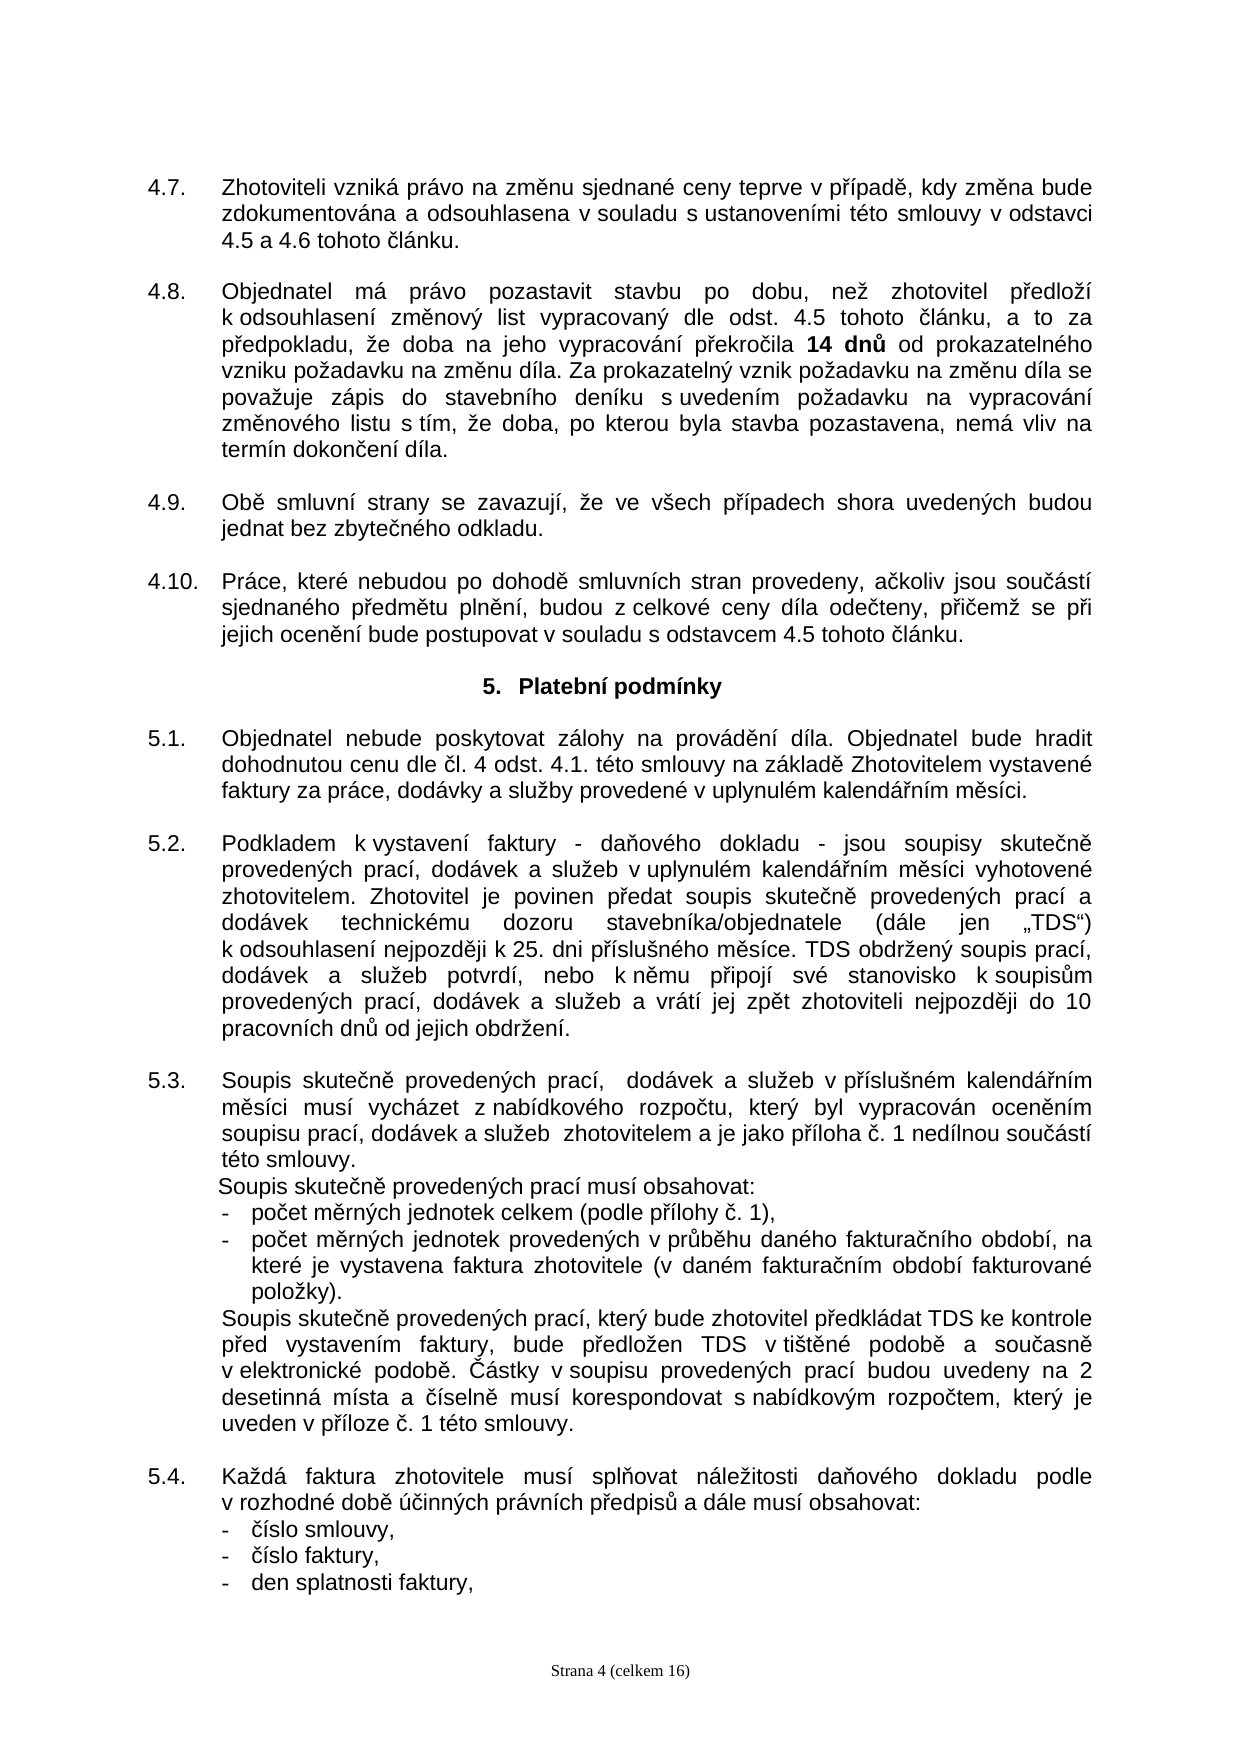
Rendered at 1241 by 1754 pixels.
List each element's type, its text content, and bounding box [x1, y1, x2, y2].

list Platební podmínky [112, 673, 1093, 700]
list číslo faktury, [221, 1542, 1093, 1568]
list Objednatel nebude poskytovat zálohy na provádění díla. Objednatel bude hradit dohodnutou cenu dle čl. 4 odst. 4.1. této smlouvy na základě Zhotovitelem vystavené faktury za práce, dodávky a služby provedené v uplynulém kalendářním měsíci. [148, 725, 1093, 804]
list Práce, které nebudou po dohodě smluvních stran provedeny, ačkoliv jsou součástí sjednaného předmětu plnění, budou z celkové ceny díla odečteny, přičemž se při jejich ocenění bude postupovat v souladu s odstavcem 4.5 tohoto článku. [148, 568, 1093, 647]
list číslo smlouvy, [221, 1516, 1093, 1542]
list Objednatel má právo pozastavit stavbu po dobu, než zhotovitel předloží k odsouhlasení změnový list vypracovaný dle odst. 4.5 tohoto článku, a to za předpokladu, že doba na jeho vypracování překročila 14 dnů od prokazatelného vzniku požadavku na změnu díla. Za prokazatelný vznik požadavku na změnu díla se považuje zápis do stavebního deníku s uvedením požadavku na vypracování změnového listu s tím, že doba, po kterou byla stavba pozastavena, nemá vliv na termín dokončení díla. [148, 278, 1093, 462]
list počet měrných jednotek celkem (podle přílohy č. 1), [221, 1199, 1093, 1226]
list počet měrných jednotek provedených v průběhu daného fakturačního období, na které je vystavena faktura zhotovitele (v daném fakturačním období fakturované položky). [221, 1226, 1093, 1305]
text Soupis skutečně provedených prací, který bude zhotovitel předkládat TDS ke kontrole před vystavením faktury, bude předložen TDS v tištěné podobě a současně v elektronické podobě. Částky v soupisu provedených prací budou uvedeny na 2 desetinná místa a číselně musí korespondovat s nabídkovým rozpočtem, který je uveden v příloze č. 1 této smlouvy. [221, 1305, 1093, 1436]
list den splatnosti faktury, [221, 1568, 1093, 1595]
list Podkladem k vystavení faktury - daňového dokladu - jsou soupisy skutečně provedených prací, dodávek a služeb v uplynulém kalendářním měsíci vyhotovené zhotovitelem. Zhotovitel je povinen předat soupis skutečně provedených prací a dodávek technickému dozoru stavebníka/objednatele (dále jen „TDS“) k odsouhlasení nejpozději k 25. dni příslušného měsíce. TDS obdržený soupis prací, dodávek a služeb potvrdí, nebo k němu připojí své stanovisko k soupisům provedených prací, dodávek a služeb a vrátí jej zpět zhotoviteli nejpozději do 10 pracovních dnů od jejich obdržení. [148, 830, 1093, 1041]
list Soupis skutečně provedených prací, dodávek a služeb v příslušném kalendářním měsíci musí vycházet z nabídkového rozpočtu, který byl vypracován oceněním soupisu prací, dodávek a služeb zhotovitelem a je jako příloha č. 1 nedílnou součástí této smlouvy. [148, 1067, 1093, 1173]
list Obě smluvní strany se zavazují, že ve všech případech shora uvedených budou jednat bez zbytečného odkladu. [148, 489, 1093, 542]
list Každá faktura zhotovitele musí splňovat náležitosti daňového dokladu podle v rozhodné době účinných právních předpisů a dále musí obsahovat: [148, 1463, 1093, 1516]
list Zhotoviteli vzniká právo na změnu sjednané ceny teprve v případě, kdy změna bude zdokumentována a odsouhlasena v souladu s ustanoveními této smlouvy v odstavci 4.5 a 4.6 tohoto článku. [148, 174, 1093, 253]
text Soupis skutečně provedených prací musí obsahovat: [148, 1173, 1093, 1199]
